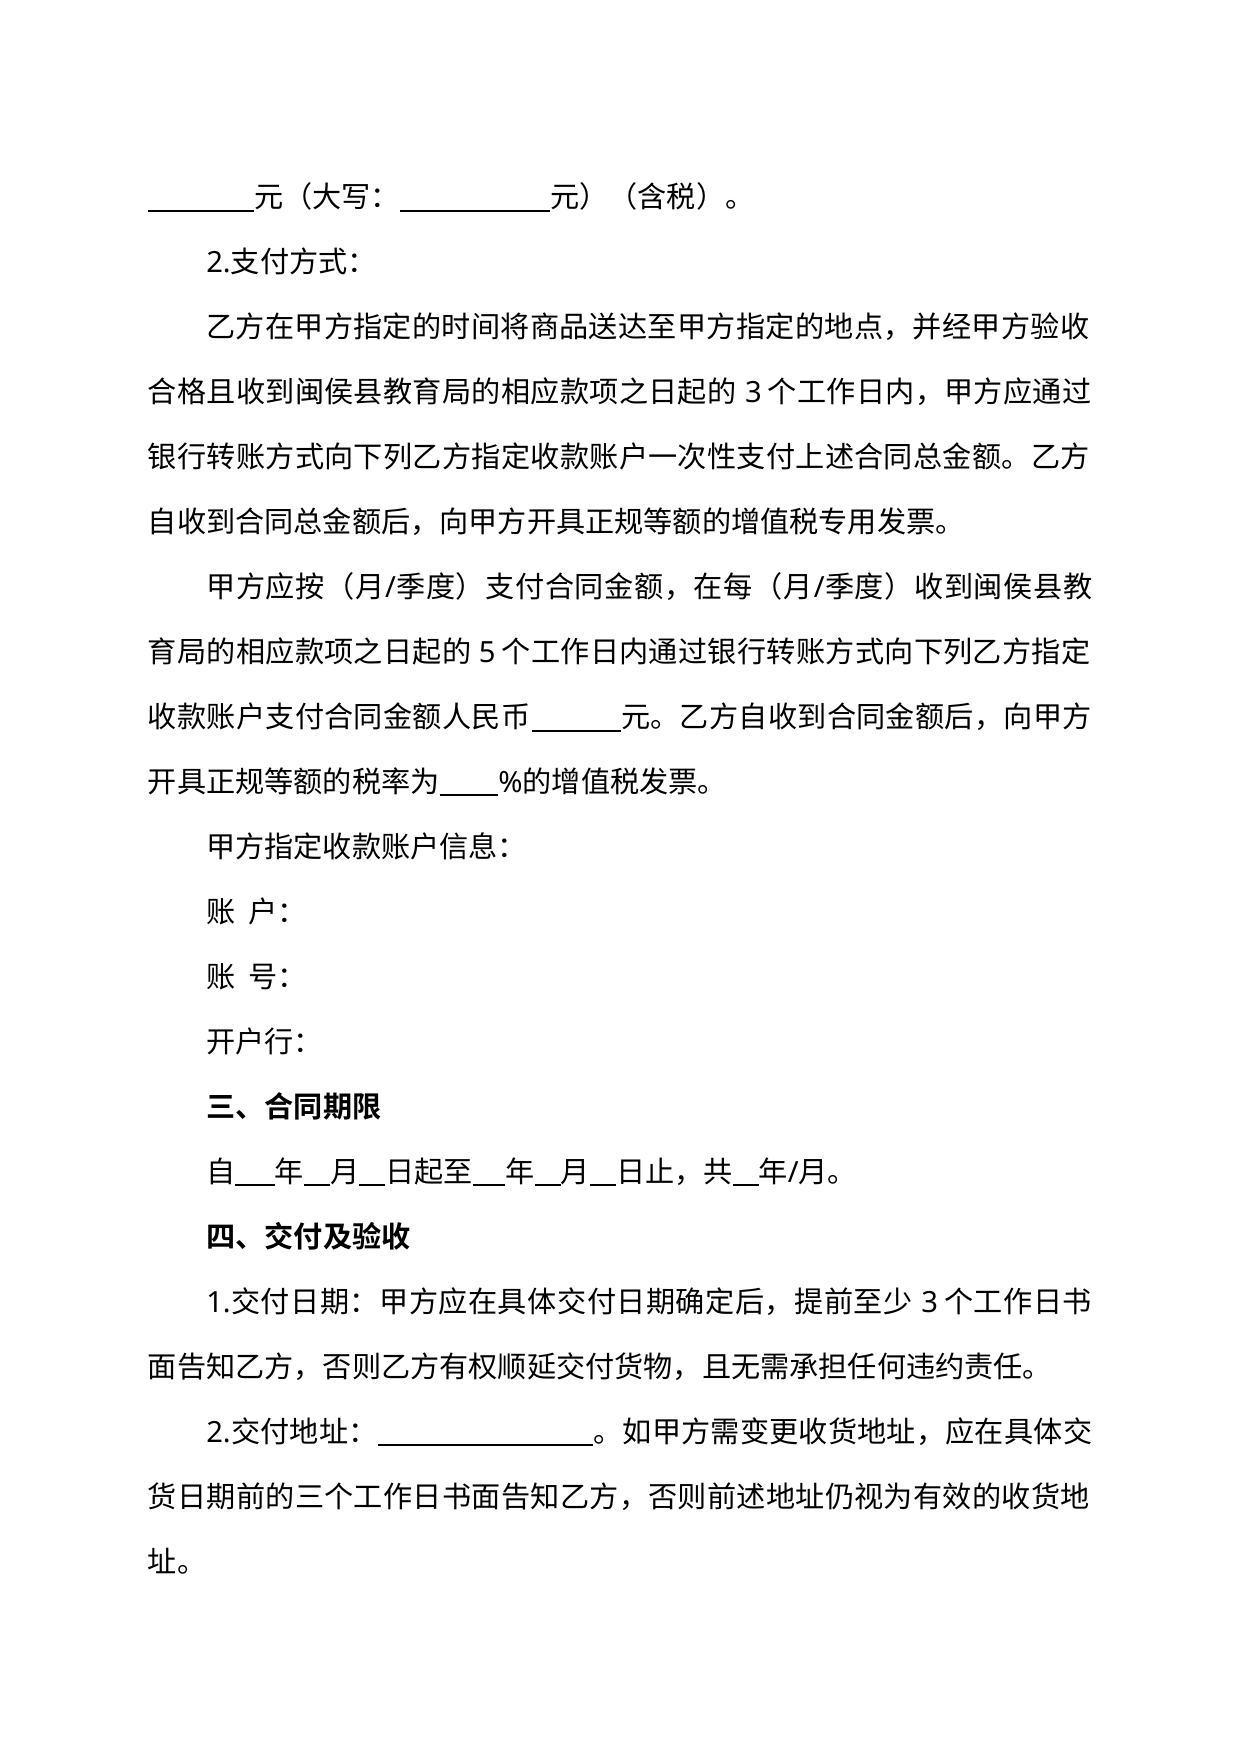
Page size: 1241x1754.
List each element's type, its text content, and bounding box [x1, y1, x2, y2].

text 2.支付方式： [148, 227, 1092, 292]
text 甲方指定收款账户信息： [148, 812, 1092, 877]
text 甲方应按（月/季度）支付合同金额，在每（月/季度）收到闽侯县教育局的相应款项之日起的5个工作日内通过银行转账方式向下列乙方指定收款账户支付合同金额人民币 元。乙方自收到合同金额后，向甲方开具正规等额的税率为 %的增值税发票。 [148, 552, 1092, 812]
text 账 户： [148, 877, 1092, 942]
text 2.交付地址： 。如甲方需变更收货地址，应在具体交货日期前的三个工作日书面告知乙方，否则前述地址仍视为有效的收货地址。 [148, 1397, 1092, 1592]
text 账 号： [148, 942, 1092, 1007]
text 自 年 月 日起至 年 月 日止，共 年/月。 [148, 1137, 1092, 1202]
text 乙方在甲方指定的时间将商品送达至甲方指定的地点，并经甲方验收合格且收到闽侯县教育局的相应款项之日起的3个工作日内，甲方应通过银行转账方式向下列乙方指定收款账户一次性支付上述合同总金额。乙方自收到合同总金额后，向甲方开具正规等额的增值税专用发票。 [148, 292, 1092, 552]
text 三、合同期限 [148, 1072, 1092, 1137]
text 元（大写： 元）（含税）。 [148, 162, 1092, 227]
text 四、交付及验收 [148, 1202, 1092, 1267]
text 开户行： [148, 1007, 1092, 1072]
text 1.交付日期：甲方应在具体交付日期确定后，提前至少3个工作日书面告知乙方，否则乙方有权顺延交付货物，且无需承担任何违约责任。 [148, 1267, 1092, 1397]
